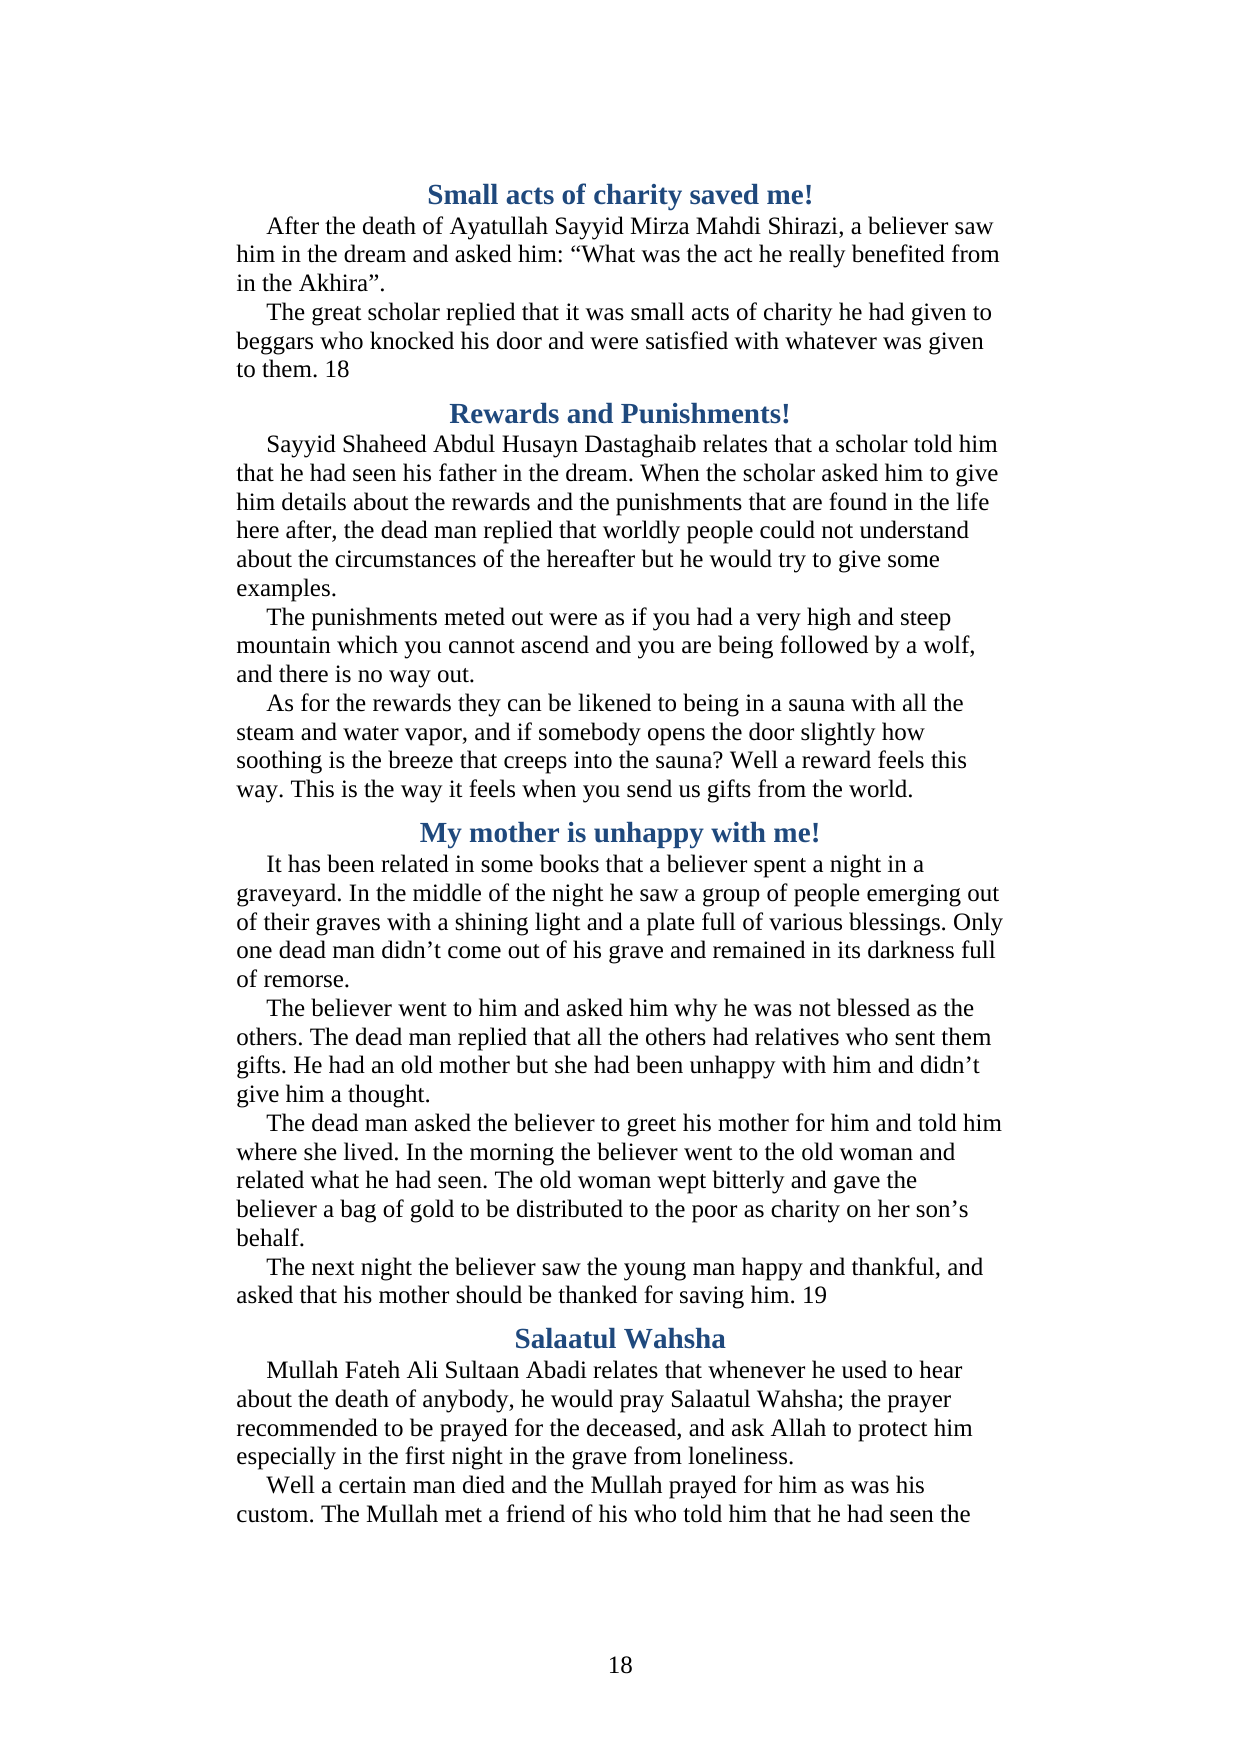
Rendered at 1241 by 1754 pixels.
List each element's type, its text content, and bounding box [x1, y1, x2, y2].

subtitle Salaatul Wahsha [236, 1322, 1004, 1355]
text The dead man asked the believer to greet his mother for him and told him where she lived. In the morning the believer went to the old woman and related what he had seen. The old woman wept bitterly and gave the believer a bag of gold to be distributed to the poor as charity on her son’s behalf. [236, 1108, 1004, 1252]
text After the death of Ayatullah Sayyid Mirza Mahdi Shirazi, a believer saw him in the dream and asked him: “What was the act he really benefited from in the Akhira”. [236, 211, 1004, 297]
subtitle Small acts of charity saved me! [236, 177, 1004, 211]
text As for the rewards they can be likened to being in a sauna with all the steam and water vapor, and if somebody opens the door slightly how soothing is the breeze that creeps into the sauna? Well a reward feels this way. This is the way it feels when you send us gifts from the world. [236, 688, 1004, 803]
text The next night the believer saw the young man happy and thankful, and asked that his mother should be thanked for saving him. 19 [236, 1252, 1004, 1309]
text The great scholar replied that it was small acts of charity he had given to beggars who knocked his door and were satisfied with whatever was given to them. 18 [236, 297, 1004, 383]
text The believer went to him and asked him why he was not blessed as the others. The dead man replied that all the others had relatives who sent them gifts. He had an old mother but she had been unhappy with him and didn’t give him a thought. [236, 993, 1004, 1108]
text It has been related in some books that a believer spent a night in a graveyard. In the middle of the night he saw a group of people emerging out of their graves with a shining light and a plate full of various blessings. Only one dead man didn’t come out of his grave and remained in its darkness full of remorse. [236, 849, 1004, 993]
text Sayyid Shaheed Abdul Husayn Dastaghaib relates that a scholar told him that he had seen his father in the dream. When the scholar asked him to give him details about the rewards and the punishments that are found in the life here after, the dead man replied that worldly people could not understand about the circumstances of the hereafter but he would try to give some examples. [236, 429, 1004, 602]
subtitle Rewards and Punishments! [236, 396, 1004, 429]
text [236, 1470, 1004, 1528]
subtitle My mother is unhappy with me! [236, 816, 1004, 849]
text The punishments meted out were as if you had a very high and steep mountain which you cannot ascend and you are being followed by a wolf, and there is no way out. [236, 602, 1004, 688]
text Mullah Fateh Ali Sultaan Abadi relates that whenever he used to hear about the death of anybody, he would pray Salaatul Wahsha; the prayer recommended to be prayed for the deceased, and ask Allah to protect him especially in the first night in the grave from loneliness. [236, 1355, 1004, 1470]
